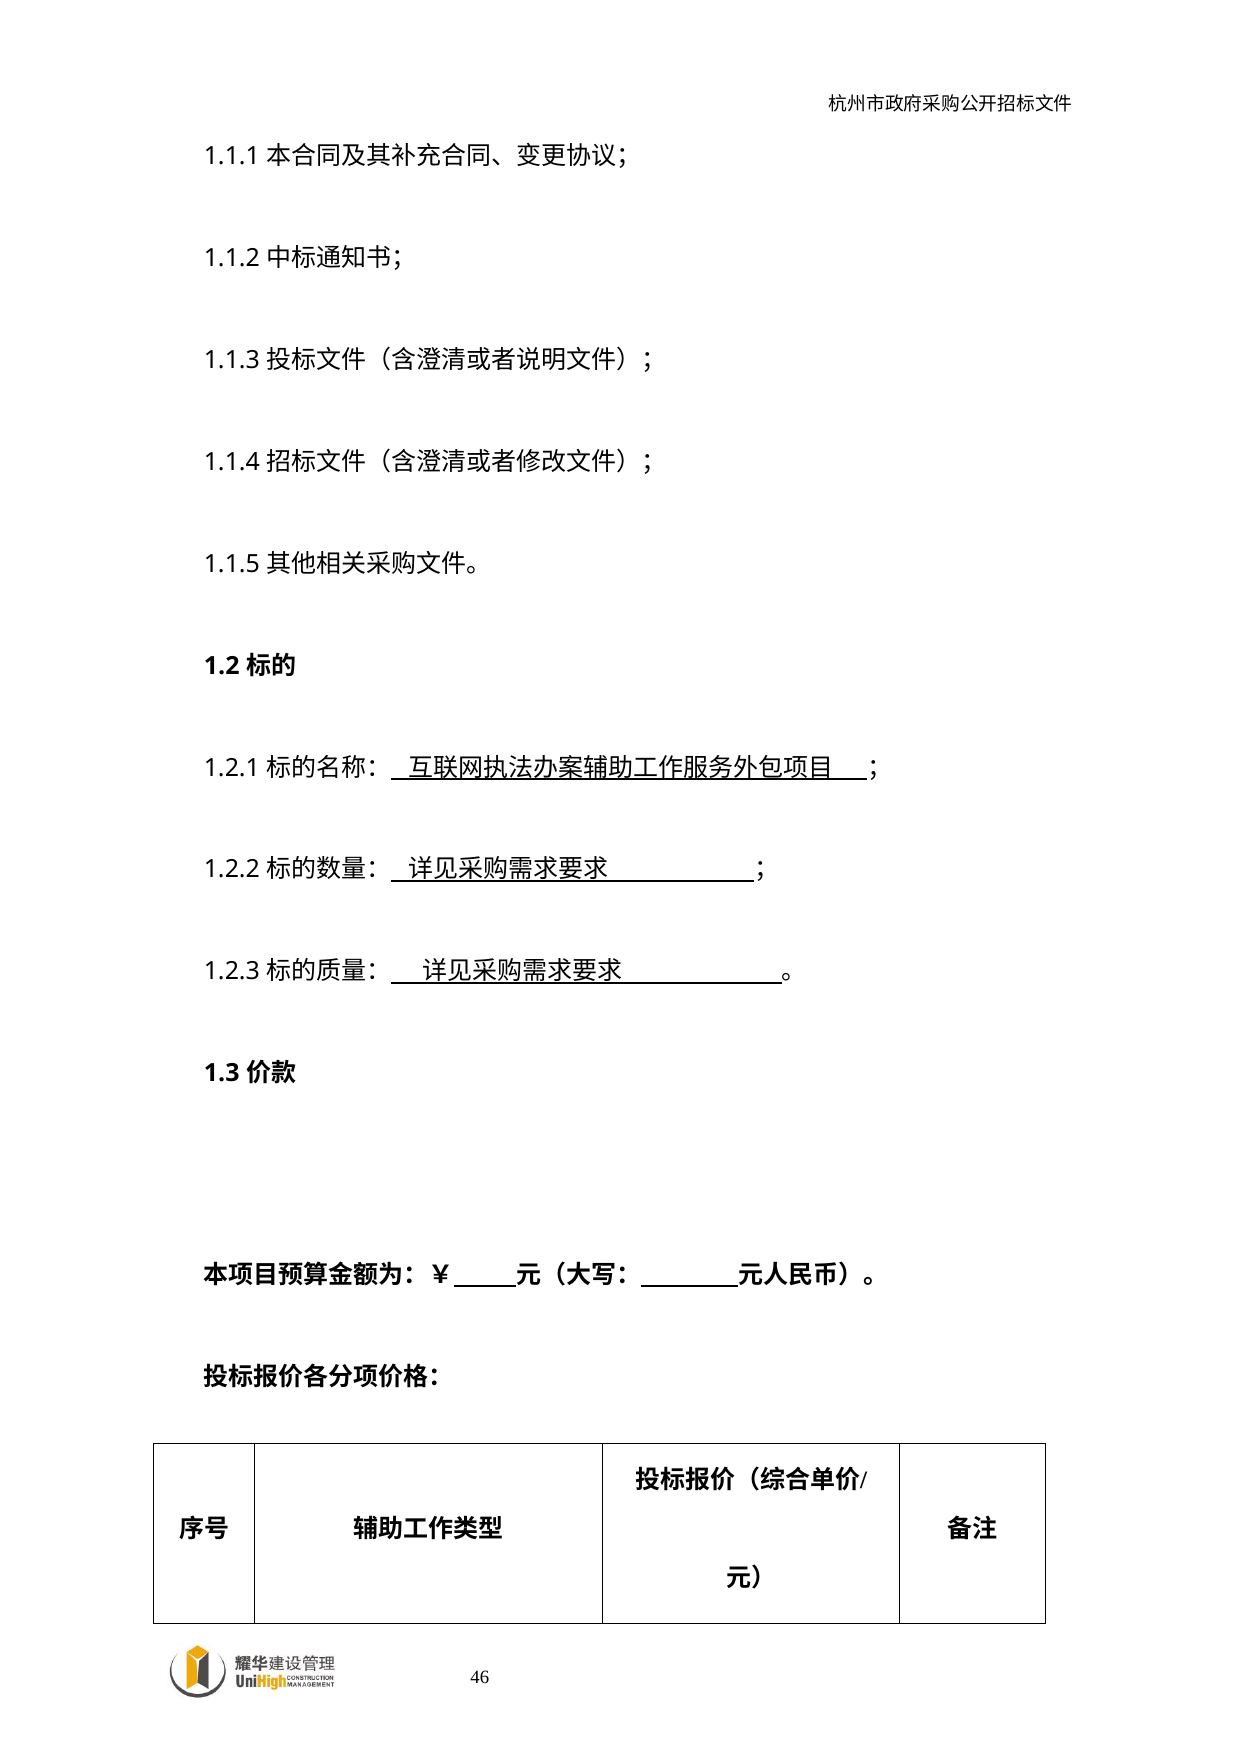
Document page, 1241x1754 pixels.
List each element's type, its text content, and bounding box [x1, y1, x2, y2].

text 1.1.3 投标文件（含澄清或者说明文件）； [153, 325, 1087, 391]
text 1.2.3 标的质量： 详见采购需求要求 。 [153, 936, 1087, 1002]
text 1.1.2 中标通知书； [153, 223, 1087, 289]
picture [167, 1643, 336, 1701]
text 1.2.1 标的名称： 互联网执法办案辅助工作服务外包项目 ； [153, 732, 1087, 798]
text 1.2 标的 [153, 631, 1087, 696]
table_header 投标报价（综合单价/元） [603, 1444, 899, 1623]
text 1.1.1 本合同及其补充合同、变更协议； [153, 121, 1087, 187]
table_header 备注 [900, 1444, 1045, 1623]
text 本项目预算金额为：￥ 元（大写： 元人民币）。 [153, 1239, 1087, 1305]
text 1.3 价款 [153, 1038, 1087, 1104]
text 1.2.2 标的数量： 详见采购需求要求 ； [153, 834, 1087, 900]
table_header 辅助工作类型 [255, 1444, 602, 1623]
text 投标报价各分项价格： [153, 1341, 1087, 1407]
text 1.1.5 其他相关采购文件。 [153, 529, 1087, 594]
text 1.1.4 招标文件（含澄清或者修改文件）； [153, 427, 1087, 492]
table_header 序号 [154, 1444, 254, 1623]
